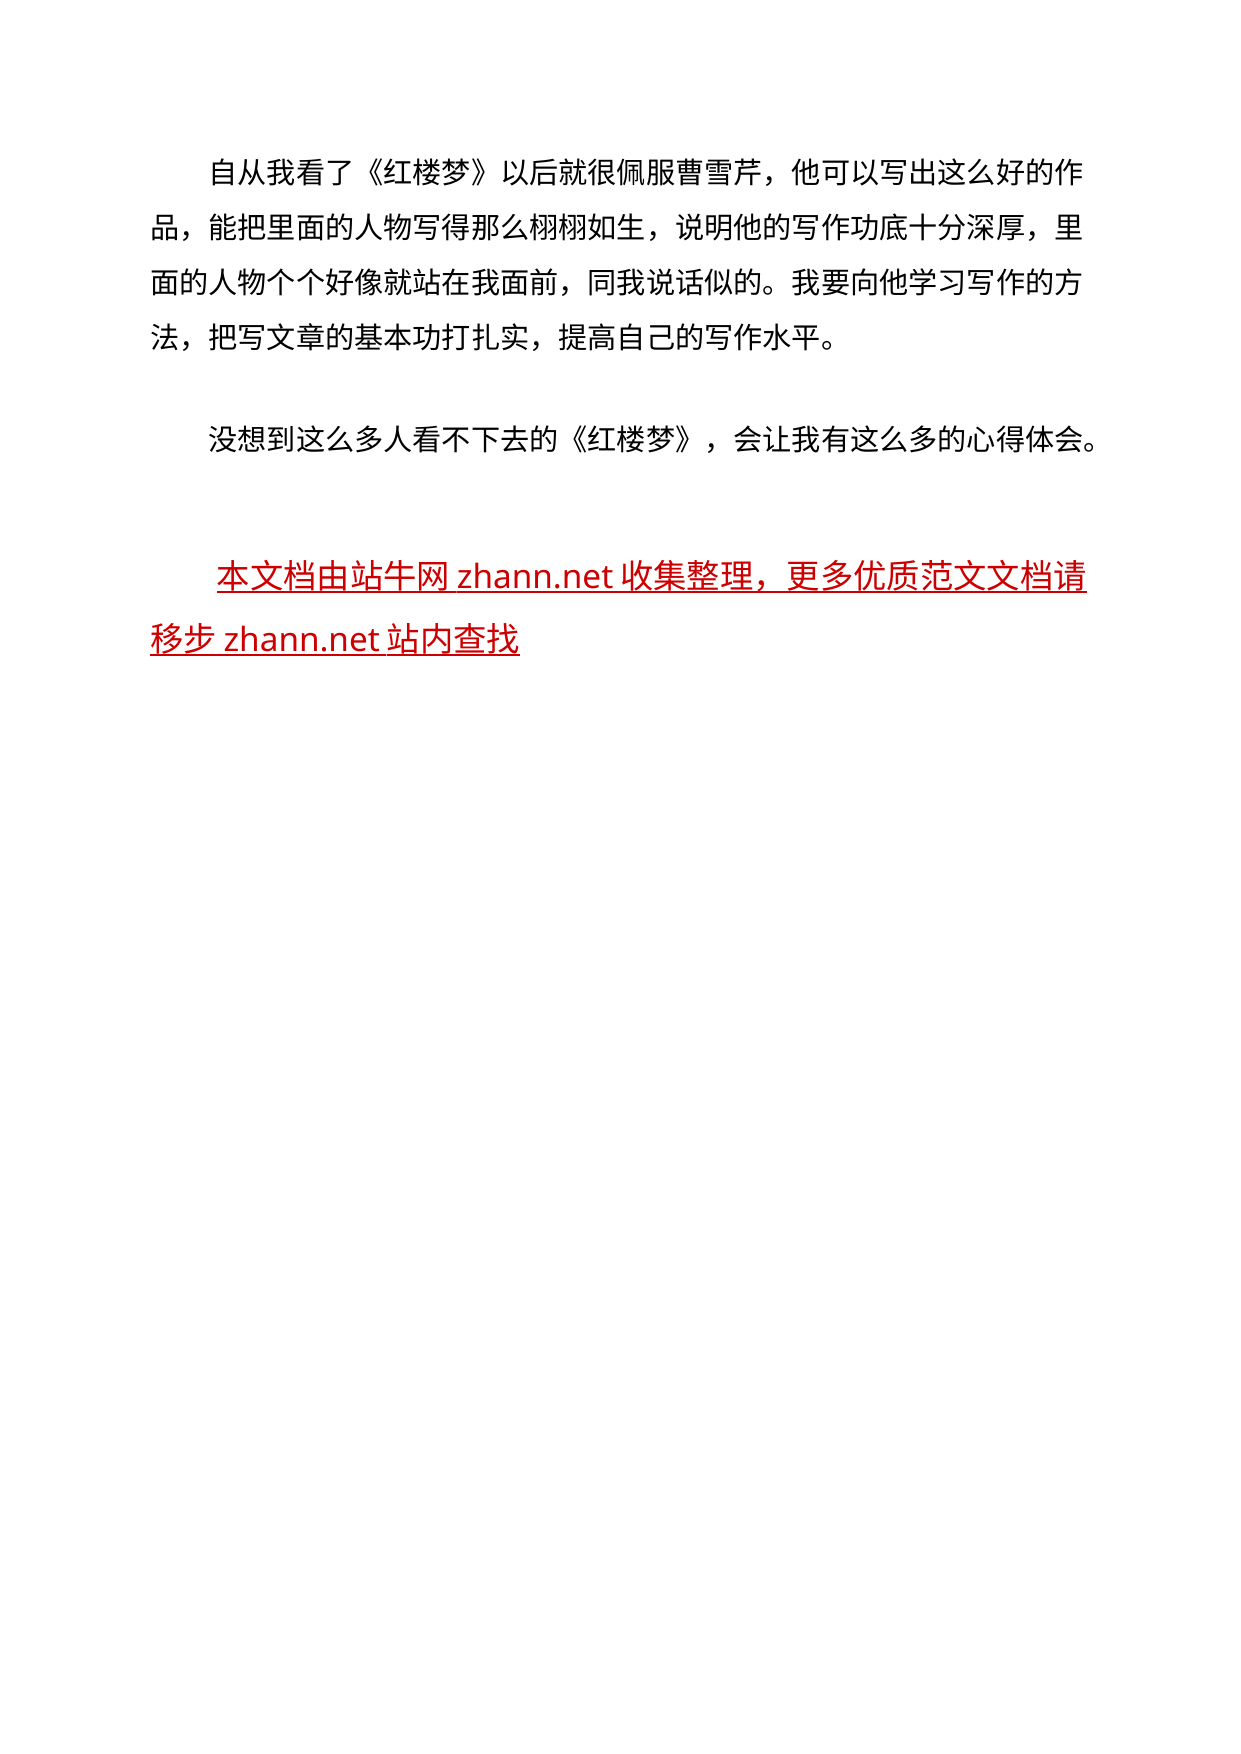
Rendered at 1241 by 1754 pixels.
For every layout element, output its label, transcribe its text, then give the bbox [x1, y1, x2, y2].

text 本文档由站牛网zhann.net收集整理，更多优质范文文档请移步zhann.net站内查找 [150, 549, 1090, 661]
text 没想到这么多人看不下去的《红楼梦》，会让我有这么多的心得体会。 [150, 416, 1090, 459]
text 自从我看了《红楼梦》以后就很佩服曹雪芹，他可以写出这么好的作品，能把里面的人物写得那么栩栩如生，说明他的写作功底十分深厚，里面的人物个个好像就站在我面前，同我说话似的。我要向他学习写作的方法，把写文章的基本功打扎实，提高自己的写作水平。 [150, 150, 1090, 357]
